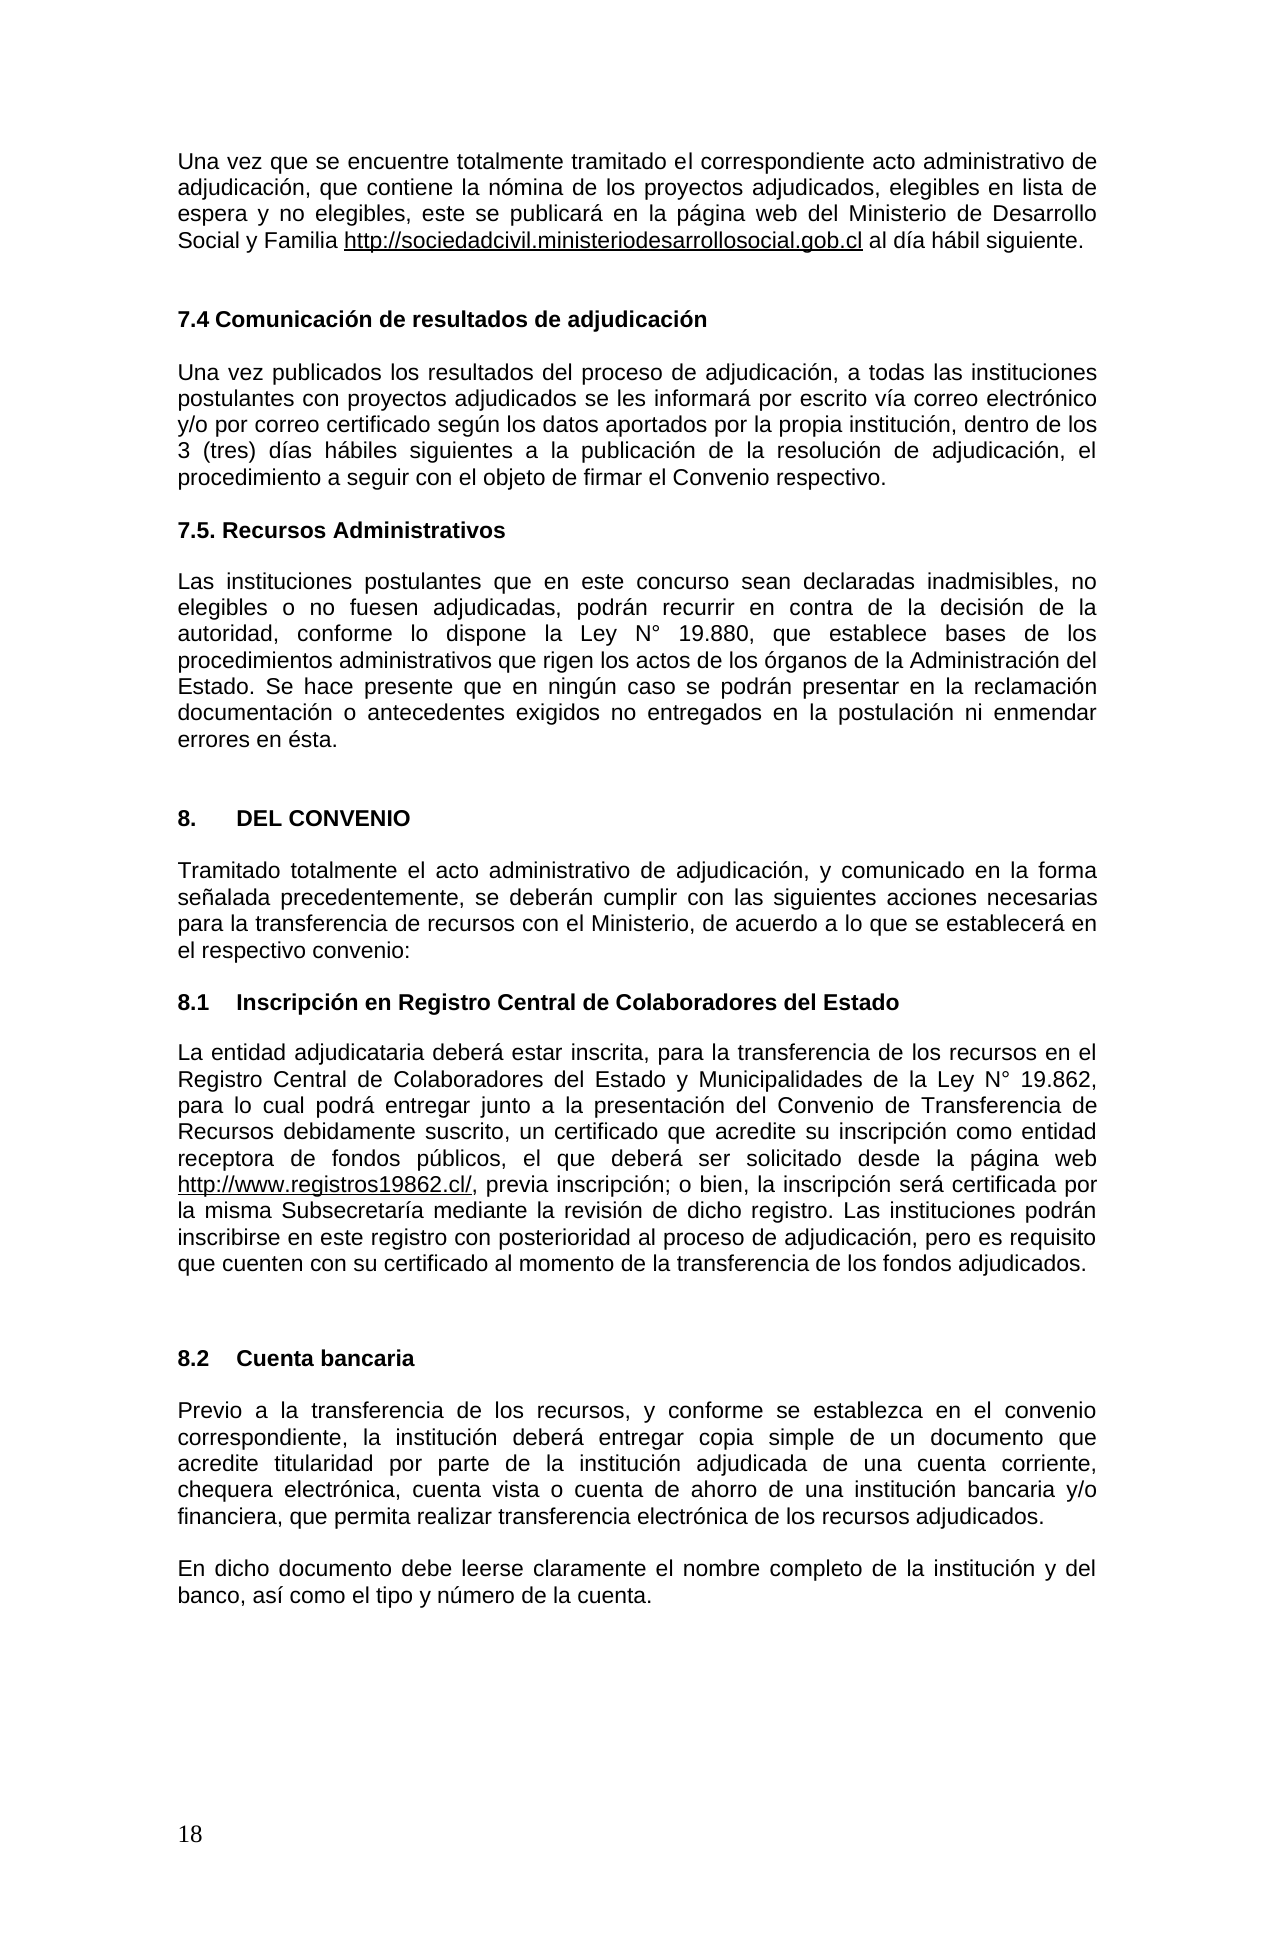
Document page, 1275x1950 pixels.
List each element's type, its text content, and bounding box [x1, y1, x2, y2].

text Tramitado totalmente el acto administrativo de adjudicación, y comunicado en la forma señalada precedentemente, se deberán cumplir con las siguientes acciones necesarias para la transferencia de recursos con el Ministerio, de acuerdo a lo que se establecerá en el respectivo convenio: [177, 857, 1098, 963]
text Previo a la transferencia de los recursos, y conforme se establezca en el convenio correspondiente, la institución deberá entregar copia simple de un documento que acredite titularidad por parte de la institución adjudicada de una cuenta corriente, chequera electrónica, cuenta vista o cuenta de ahorro de una institución bancaria y/o financiera, que permita realizar transferencia electrónica de los recursos adjudicados. [177, 1397, 1098, 1529]
text Una vez publicados los resultados del proceso de adjudicación, a todas las instituciones postulantes con proyectos adjudicados se les informará por escrito vía correo electrónico y/o por correo certificado según los datos aportados por la propia institución, dentro de los 3 (tres) días hábiles siguientes a la publicación de la resolución de adjudicación, el procedimiento a seguir con el objeto de firmar el Convenio respectivo. [177, 358, 1098, 490]
text En dicho documento debe leerse claramente el nombre completo de la institución y del banco, así como el tipo y número de la cuenta. [177, 1555, 1098, 1608]
text 7.5. Recursos Administrativos [177, 517, 1098, 543]
text Una vez que se encuentre totalmente tramitado el correspondiente acto administrativo de adjudicación, que contiene la nómina de los proyectos adjudicados, elegibles en lista de espera y no elegibles, este se publicará en la página web del Ministerio de Desarrollo Social y Familia http://sociedadcivil.ministeriodesarrollosocial.gob.cl al día hábil siguiente. [177, 148, 1098, 253]
list DEL CONVENIO [177, 805, 1098, 831]
list Inscripción en Registro Central de Colaboradores del Estado [177, 989, 1098, 1016]
list Cuenta bancaria [177, 1344, 1098, 1371]
text Las instituciones postulantes que en este concurso sean declaradas inadmisibles, no elegibles o no fuesen adjudicadas, podrán recurrir en contra de la decisión de la autoridad, conforme lo dispone la Ley N° 19.880, que establece bases de los procedimientos administrativos que rigen los actos de los órganos de la Administración del Estado. Se hace presente que en ningún caso se podrán presentar en la reclamación documentación o antecedentes exigidos no entregados en la postulación ni enmendar errores en ésta. [177, 568, 1098, 752]
subtitle Comunicación de resultados de adjudicación [177, 306, 1098, 332]
text La entidad adjudicataria deberá estar inscrita, para la transferencia de los recursos en el Registro Central de Colaboradores del Estado y Municipalidades de la Ley N° 19.862, para lo cual podrá entregar junto a la presentación del Convenio de Transferencia de Recursos debidamente suscrito, un certificado que acredite su inscripción como entidad receptora de fondos públicos, el que deberá ser solicitado desde la página web http://www.registros19862.cl/, previa inscripción; o bien, la inscripción será certificada por la misma Subsecretaría mediante la revisión de dicho registro. Las instituciones podrán inscribirse en este registro con posterioridad al proceso de adjudicación, pero es requisito que cuenten con su certificado al momento de la transferencia de los fondos adjudicados. [177, 1039, 1098, 1276]
